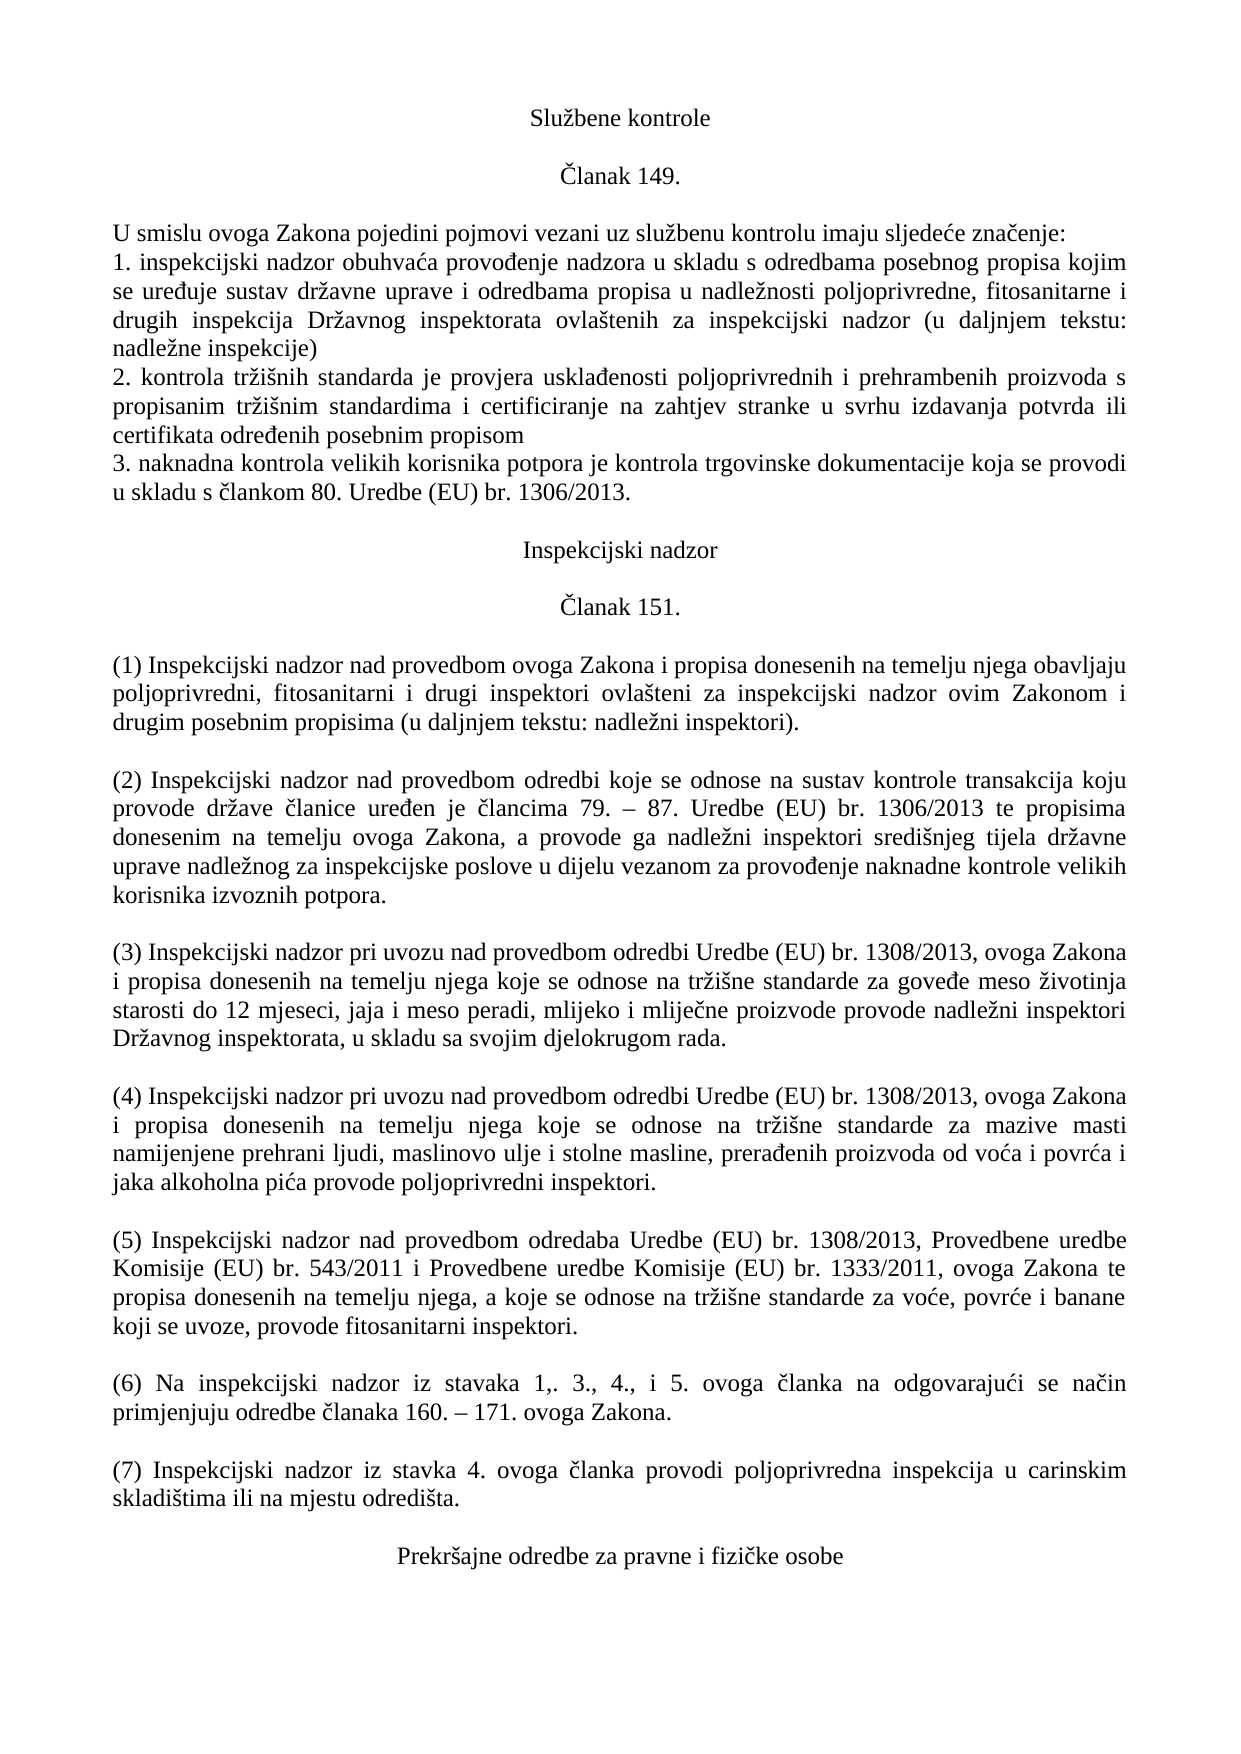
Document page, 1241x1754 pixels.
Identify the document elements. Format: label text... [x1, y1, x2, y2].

text U smislu ovoga Zakona pojedini pojmovi vezani uz službenu kontrolu imaju sljedeće značenje: [112, 218, 1128, 247]
text Članak 151. [112, 592, 1128, 621]
text 1. inspekcijski nadzor obuhvaća provođenje nadzora u skladu s odredbama posebnog propisa kojim se uređuje sustav državne uprave i odredbama propisa u nadležnosti poljoprivredne, fitosanitarne i drugih inspekcija Državnog inspektorata ovlaštenih za inspekcijski nadzor (u daljnjem tekstu: nadležne inspekcije) [112, 247, 1128, 362]
text (1) Inspekcijski nadzor nad provedbom ovoga Zakona i propisa donesenih na temelju njega obavljaju poljoprivredni, fitosanitarni i drugi inspektori ovlašteni za inspekcijski nadzor ovim Zakonom i drugim posebnim propisima (u daljnjem tekstu: nadležni inspektori). [112, 650, 1128, 736]
text Prekršajne odredbe za pravne i fizičke osobe [112, 1541, 1128, 1570]
text Članak 149. [112, 161, 1128, 190]
text (3) Inspekcijski nadzor pri uvozu nad provedbom odredbi Uredbe (EU) br. 1308/2013, ovoga Zakona i propisa donesenih na temelju njega koje se odnose na tržišne standarde za goveđe meso životinja starosti do 12 mjeseci, jaja i meso peradi, mlijeko i mliječne proizvode provode nadležni inspektori Državnog inspektorata, u skladu sa svojim djelokrugom rada. [112, 937, 1128, 1052]
text 3. naknadna kontrola velikih korisnika potpora je kontrola trgovinske dokumentacije koja se provodi u skladu s člankom 80. Uredbe (EU) br. 1306/2013. [112, 448, 1128, 506]
text Službene kontrole [112, 103, 1128, 132]
text 2. kontrola tržišnih standarda je provjera usklađenosti poljoprivrednih i prehrambenih proizvoda s propisanim tržišnim standardima i certificiranje na zahtjev stranke u svrhu izdavanja potvrda ili certifikata određenih posebnim propisom [112, 362, 1128, 448]
text (7) Inspekcijski nadzor iz stavka 4. ovoga članka provodi poljoprivredna inspekcija u carinskim skladištima ili na mjestu odredišta. [112, 1455, 1128, 1512]
text (2) Inspekcijski nadzor nad provedbom odredbi koje se odnose na sustav kontrole transakcija koju provode države članice uređen je člancima 79. – 87. Uredbe (EU) br. 1306/2013 te propisima donesenim na temelju ovoga Zakona, a provode ga nadležni inspektori središnjeg tijela državne uprave nadležnog za inspekcijske poslove u dijelu vezanom za provođenje naknadne kontrole velikih korisnika izvoznih potpora. [112, 765, 1128, 908]
text (5) Inspekcijski nadzor nad provedbom odredaba Uredbe (EU) br. 1308/2013, Provedbene uredbe Komisije (EU) br. 543/2011 i Provedbene uredbe Komisije (EU) br. 1333/2011, ovoga Zakona te propisa donesenih na temelju njega, a koje se odnose na tržišne standarde za voće, povrće i banane koji se uvoze, provode fitosanitarni inspektori. [112, 1225, 1128, 1340]
text (4) Inspekcijski nadzor pri uvozu nad provedbom odredbi Uredbe (EU) br. 1308/2013, ovoga Zakona i propisa donesenih na temelju njega koje se odnose na tržišne standarde za mazive masti namijenjene prehrani ljudi, maslinovo ulje i stolne masline, prerađenih proizvoda od voća i povrća i jaka alkoholna pića provode poljoprivredni inspektori. [112, 1081, 1128, 1196]
text (6) Na inspekcijski nadzor iz stavaka 1,. 3., 4., i 5. ovoga članka na odgovarajući se način primjenjuju odredbe članaka 160. – 171. ovoga Zakona. [112, 1368, 1128, 1426]
text Inspekcijski nadzor [112, 535, 1128, 563]
